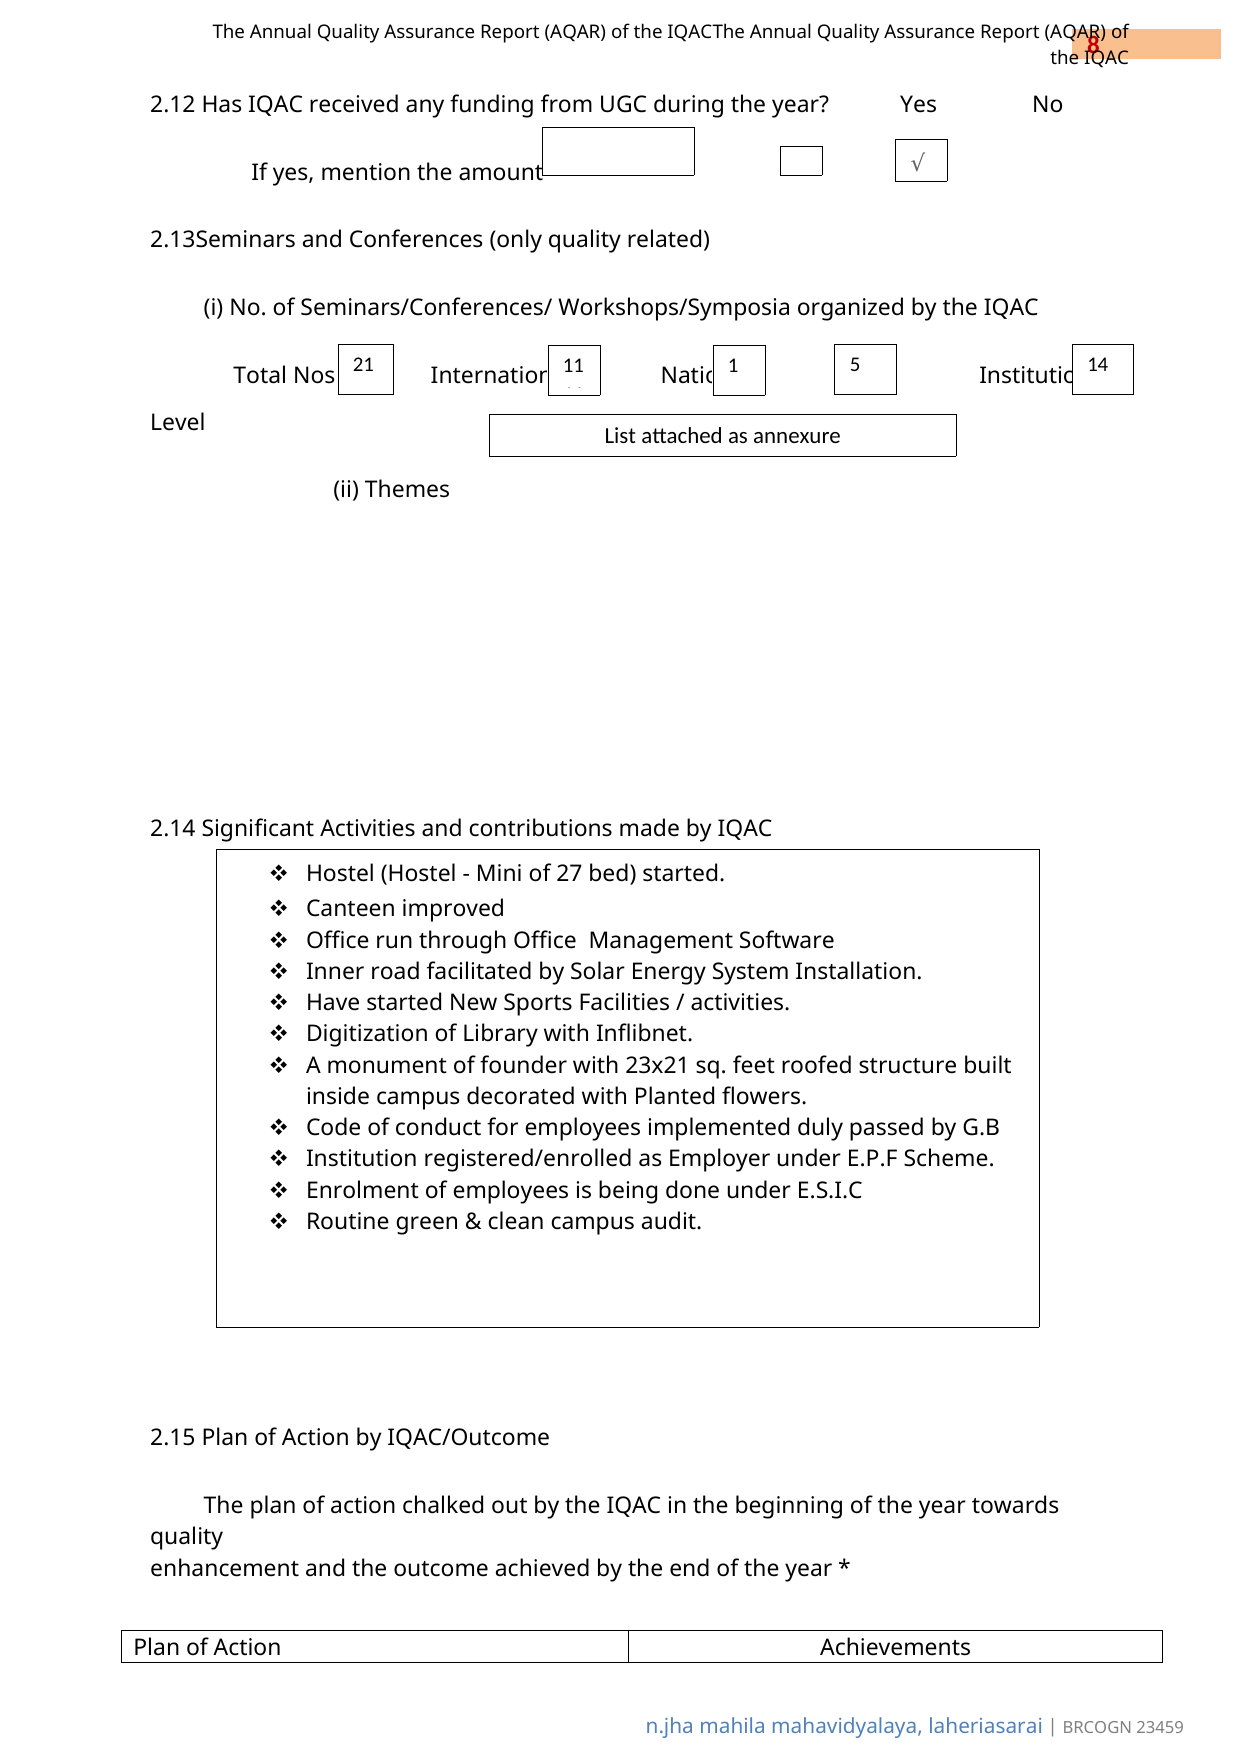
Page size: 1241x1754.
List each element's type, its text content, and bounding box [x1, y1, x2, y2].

text (i) No. of Seminars/Conferences/ Workshops/Symposia organized by the IQAC [150, 291, 1122, 322]
text enhancement and the outcome achieved by the end of the year * [150, 1552, 1122, 1583]
list 2.14 Significant Activities and contributions made by IQAC [150, 812, 1122, 843]
table_header Plan of Action [122, 1631, 628, 1662]
text 2.12 Has IQAC received any funding from UGC during the year? Yes No [150, 88, 1122, 119]
text 2.15 Plan of Action by IQAC/Outcome [150, 1421, 1122, 1453]
text The plan of action chalked out by the IQAC in the beginning of the year towards quality [150, 1489, 1122, 1552]
text Total Nos. International National State Institution Level [150, 359, 1122, 437]
text 2.13Seminars and Conferences (only quality related) [150, 223, 1122, 255]
table_header Achievements [629, 1631, 1162, 1662]
text If yes, mention the amount [150, 156, 1122, 187]
text (ii) Themes [150, 473, 1122, 505]
